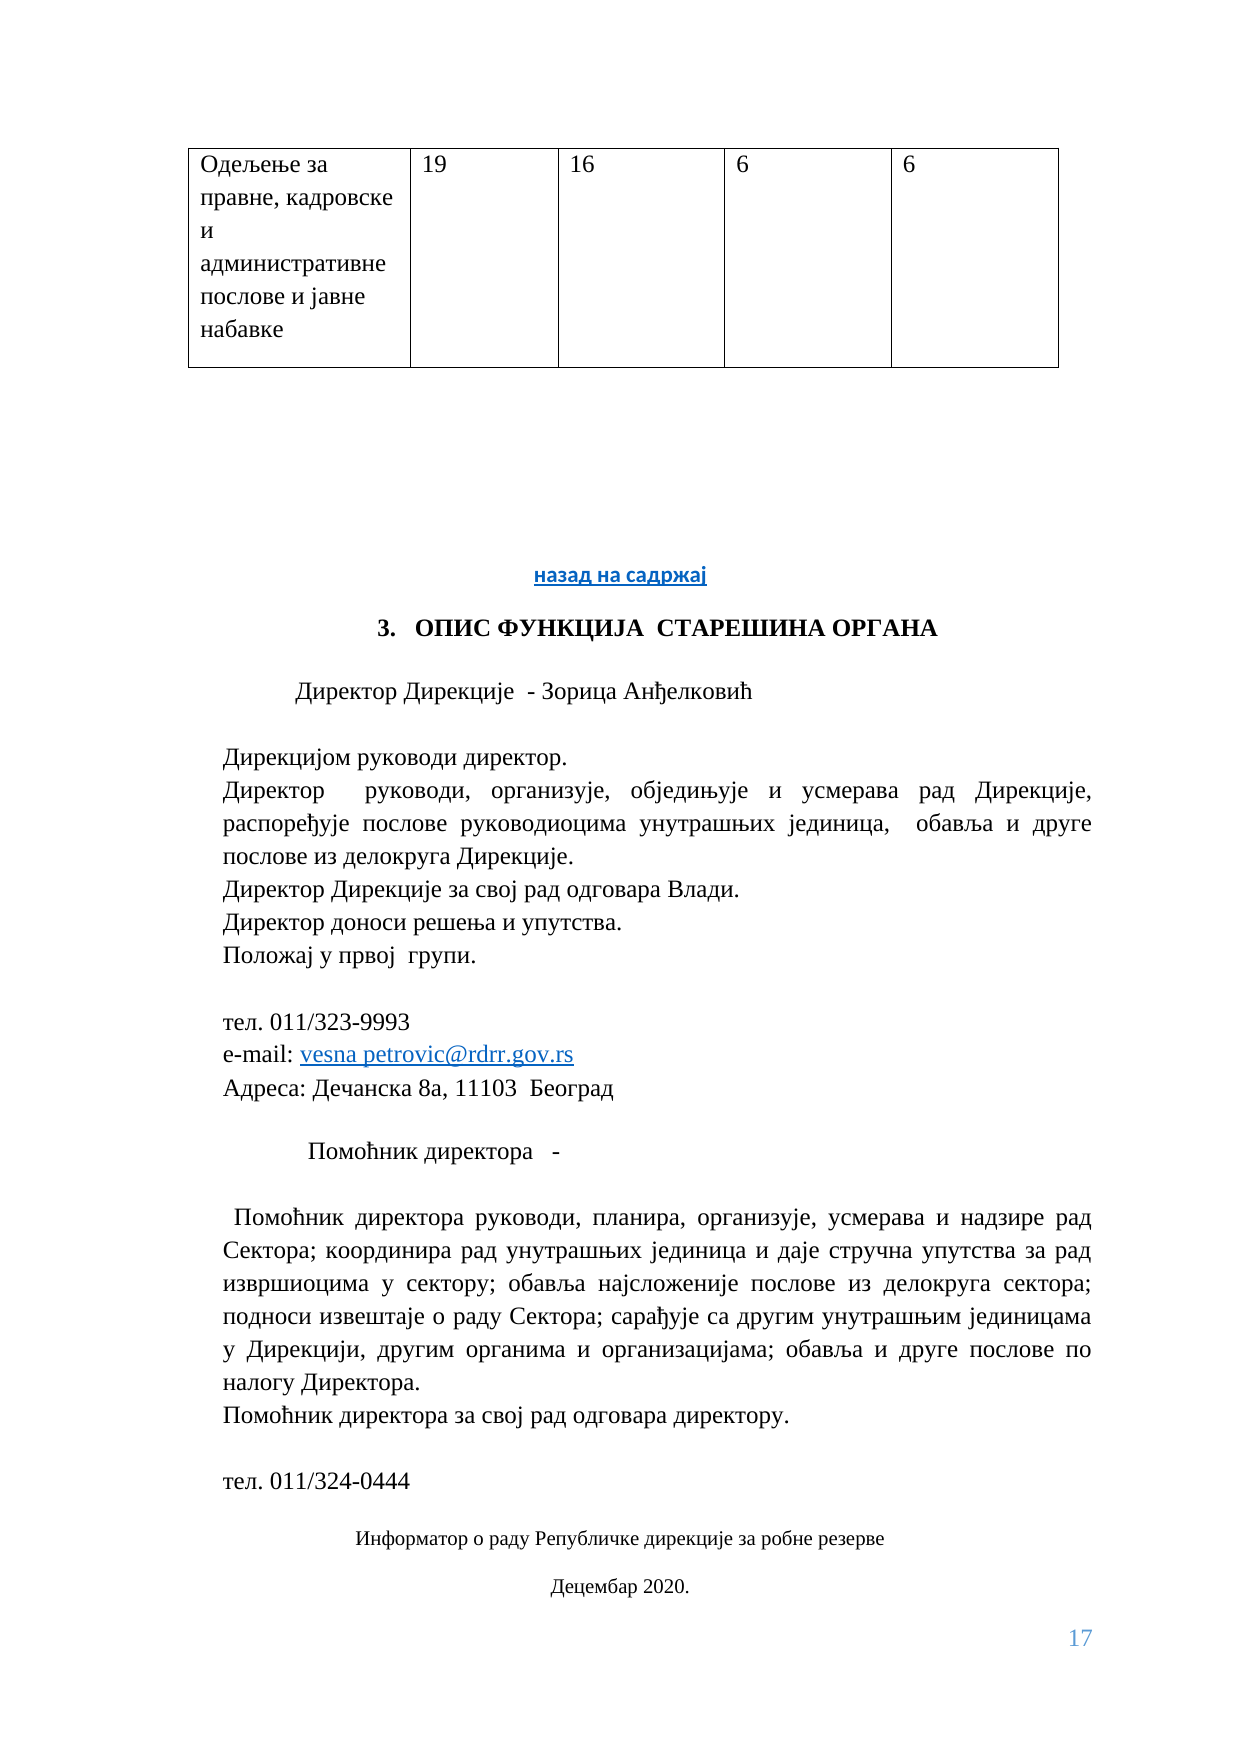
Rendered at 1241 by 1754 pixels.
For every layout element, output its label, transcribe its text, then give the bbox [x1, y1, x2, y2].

list Директор руководи, организује, обједињује и усмерава рад Дирекције, распоређује послове руководиоцима унутрашњих јединица, обавља и друге послове из делокруга Дирекције. [223, 775, 1093, 870]
list e-mail: vesna petrovic@rdrr.gov.rs [223, 1039, 1093, 1068]
list Помоћник директора - [223, 1136, 1093, 1164]
table_cell Одељење за правне, кадровске и административне послове и јавне набавке [189, 149, 410, 367]
table_cell 16 [559, 149, 724, 367]
table_cell 19 [411, 149, 558, 367]
list тел. 011/324-0444 [223, 1466, 1093, 1495]
list Директор Дирекције за свој рад одговара Влади. [223, 874, 1093, 903]
list Директор доноси решења и упутства. [223, 907, 1093, 936]
list Адреса: Дечанска 8а, 11103 Београд [223, 1073, 1093, 1101]
text назад на садржај [148, 560, 1093, 588]
list тел. 011/323-9993 [223, 1007, 1093, 1035]
list Помоћник директора руководи, планира, организује, усмерава и надзире рад Сектора; координира рад унутрашњих јединица и даје стручна упутства за рад извршиоцима у сектору; обавља најсложеније послове из делокруга сектора; подноси извештаје о раду Сектора; сарађује са другим унутрашњим јединицама у Дирекцији, другим органима и организацијама; обавља и друге послове по налогу Директора. [223, 1202, 1093, 1396]
list Дирекцијом руководи директор. [223, 742, 1093, 771]
list Директор Дирекције - Зорица Анђелковић [223, 676, 1093, 705]
table_cell 6 [892, 149, 1058, 367]
list Помоћник директора за свој рад одговара директору. [223, 1400, 1093, 1429]
list Положај у првој групи. [223, 941, 1093, 969]
list ОПИС ФУНКЦИЈА СТАРЕШИНА ОРГАНА [223, 613, 1093, 642]
table_cell 6 [725, 149, 891, 367]
